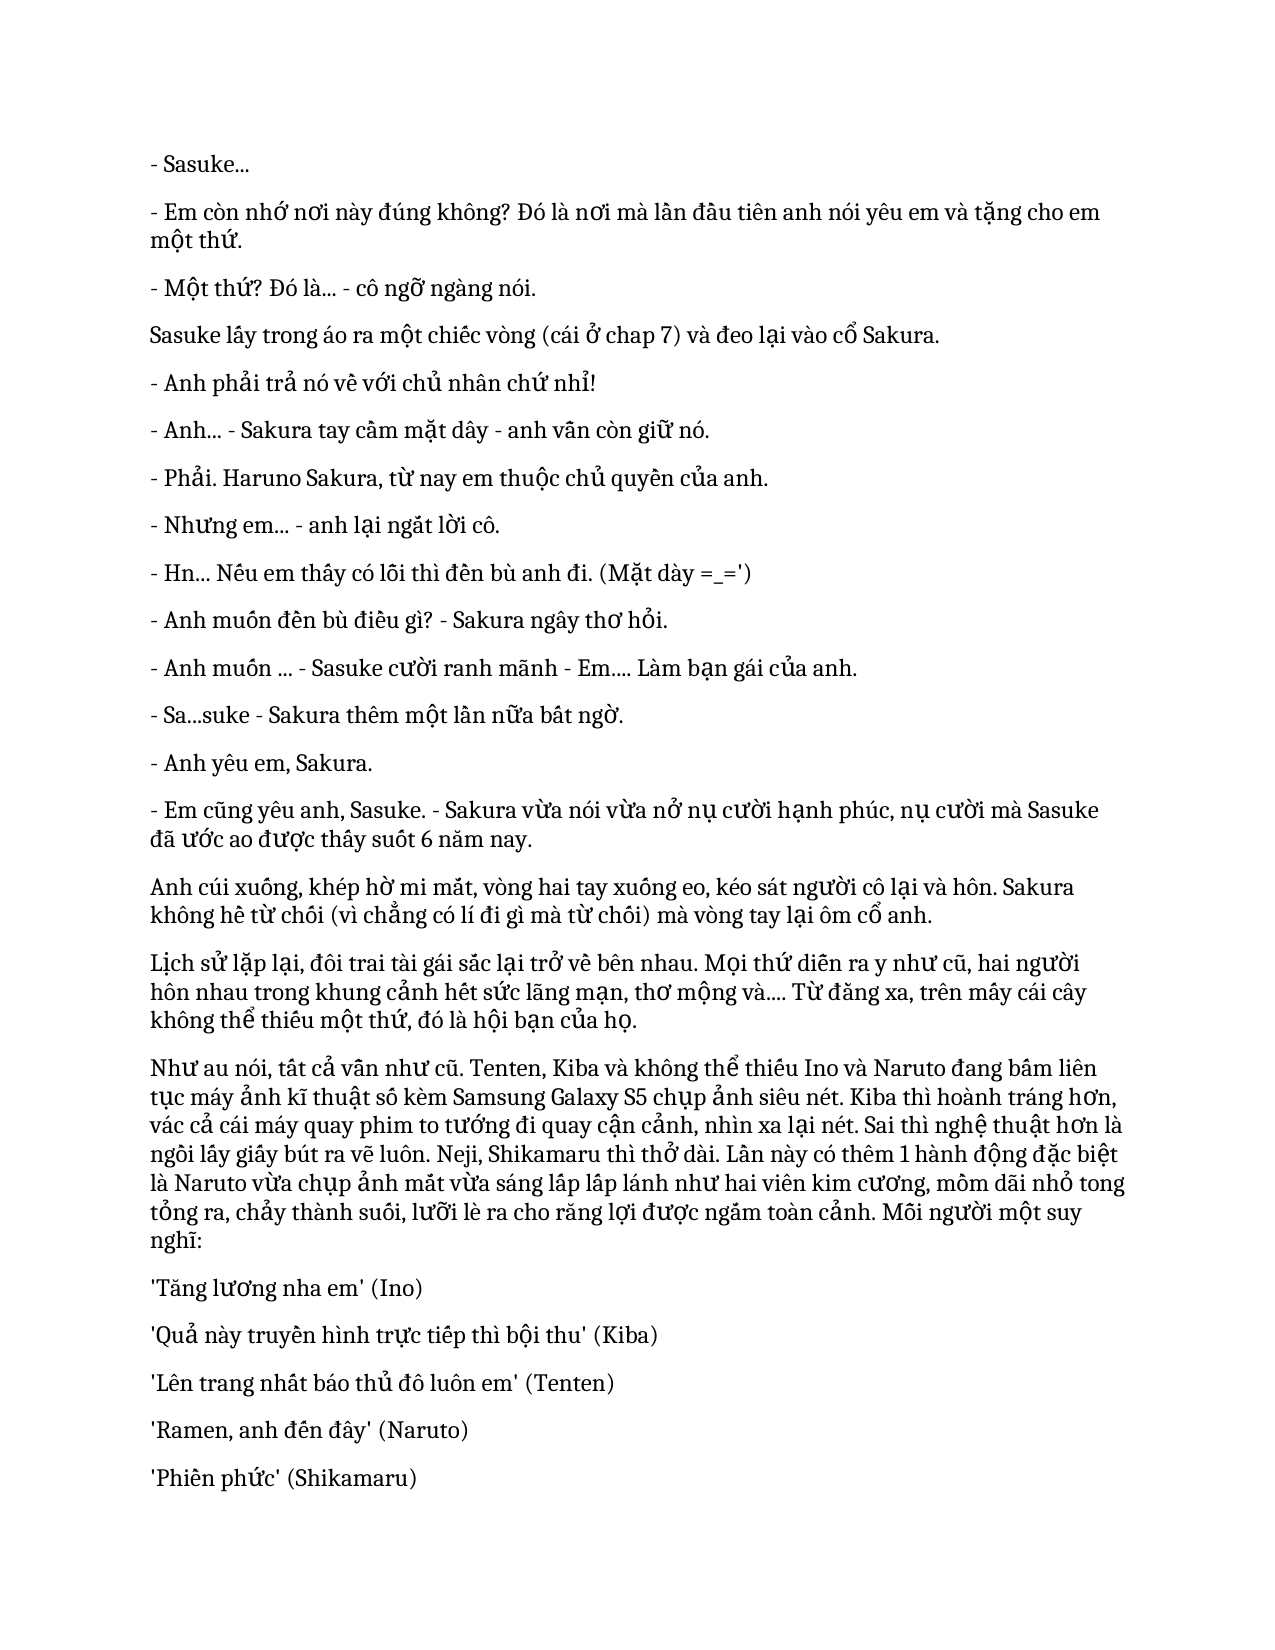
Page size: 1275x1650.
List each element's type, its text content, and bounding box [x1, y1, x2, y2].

text 'Ramen, anh đến đây' (Naruto) [150, 1416, 1125, 1445]
text - Anh... - Sakura tay cầm mặt dây - anh vẫn còn giữ nó. [150, 416, 1125, 445]
text Như au nói, tất cả vẫn như cũ. Tenten, Kiba và không thể thiếu Ino và Naruto đang bấm liên tục máy ảnh kĩ thuật số kèm Samsung Galaxy S5 chụp ảnh siêu nét. Kiba thì hoành tráng hơn, vác cả cái máy quay phim to tướng đi quay cận cảnh, nhìn xa lại nét. Sai thì nghệ thuật hơn là ngồi lấy giấy bút ra vẽ luôn. Neji, Shikamaru thì thở dài. Lần này có thêm 1 hành động đặc biệt là Naruto vừa chụp ảnh mắt vừa sáng lấp lấp lánh như hai viên kim cương, mồm dãi nhỏ tong tỏng ra, chảy thành suối, lưỡi lè ra cho răng lợi được ngắm toàn cảnh. Mỗi người một suy nghĩ: [150, 1054, 1125, 1255]
text - Sa...suke - Sakura thêm một lần nữa bất ngờ. [150, 701, 1125, 730]
text - Anh muốn đền bù điều gì? - Sakura ngây thơ hỏi. [150, 606, 1125, 635]
text - Một thứ? Đó là... - cô ngỡ ngàng nói. [150, 274, 1125, 302]
text - Sasuke... [150, 150, 1125, 179]
text - Em cũng yêu anh, Sasuke. - Sakura vừa nói vừa nở nụ cười hạnh phúc, nụ cười mà Sasuke đã ước ao được thấy suốt 6 năm nay. [150, 796, 1125, 854]
text Lịch sử lặp lại, đôi trai tài gái sắc lại trở về bên nhau. Mọi thứ diễn ra y như cũ, hai người hôn nhau trong khung cảnh hết sức lãng mạn, thơ mộng và.... Từ đằng xa, trên mấy cái cây không thể thiếu một thứ, đó là hội bạn của họ. [150, 949, 1125, 1035]
text - Anh yêu em, Sakura. [150, 749, 1125, 777]
text - Em còn nhớ nơi này đúng không? Đó là nơi mà lần đầu tiên anh nói yêu em và tặng cho em một thứ. [150, 197, 1125, 255]
text - Nhưng em... - anh lại ngắt lời cô. [150, 511, 1125, 540]
text - Phải. Haruno Sakura, từ nay em thuộc chủ quyền của anh. [150, 464, 1125, 492]
text 'Lên trang nhất báo thủ đô luôn em' (Tenten) [150, 1369, 1125, 1397]
text - Anh phải trả nó về với chủ nhân chứ nhỉ! [150, 369, 1125, 397]
text Anh cúi xuống, khép hờ mi mắt, vòng hai tay xuống eo, kéo sát người cô lại và hôn. Sakura không hề từ chối (vì chẳng có lí đi gì mà từ chối) mà vòng tay lại ôm cổ anh. [150, 872, 1125, 930]
text 'Quả này truyền hình trực tiếp thì bội thu' (Kiba) [150, 1321, 1125, 1350]
text 'Phiền phức' (Shikamaru) [150, 1464, 1125, 1492]
text - Hn... Nếu em thấy có lỗi thì đền bù anh đi. (Mặt dày =_=') [150, 559, 1125, 587]
text 'Tăng lương nha em' (Ino) [150, 1274, 1125, 1302]
text Sasuke lấy trong áo ra một chiếc vòng (cái ở chap 7) và đeo lại vào cổ Sakura. [150, 321, 1125, 350]
text - Anh muốn ... - Sasuke cười ranh mãnh - Em.... Làm bạn gái của anh. [150, 654, 1125, 682]
